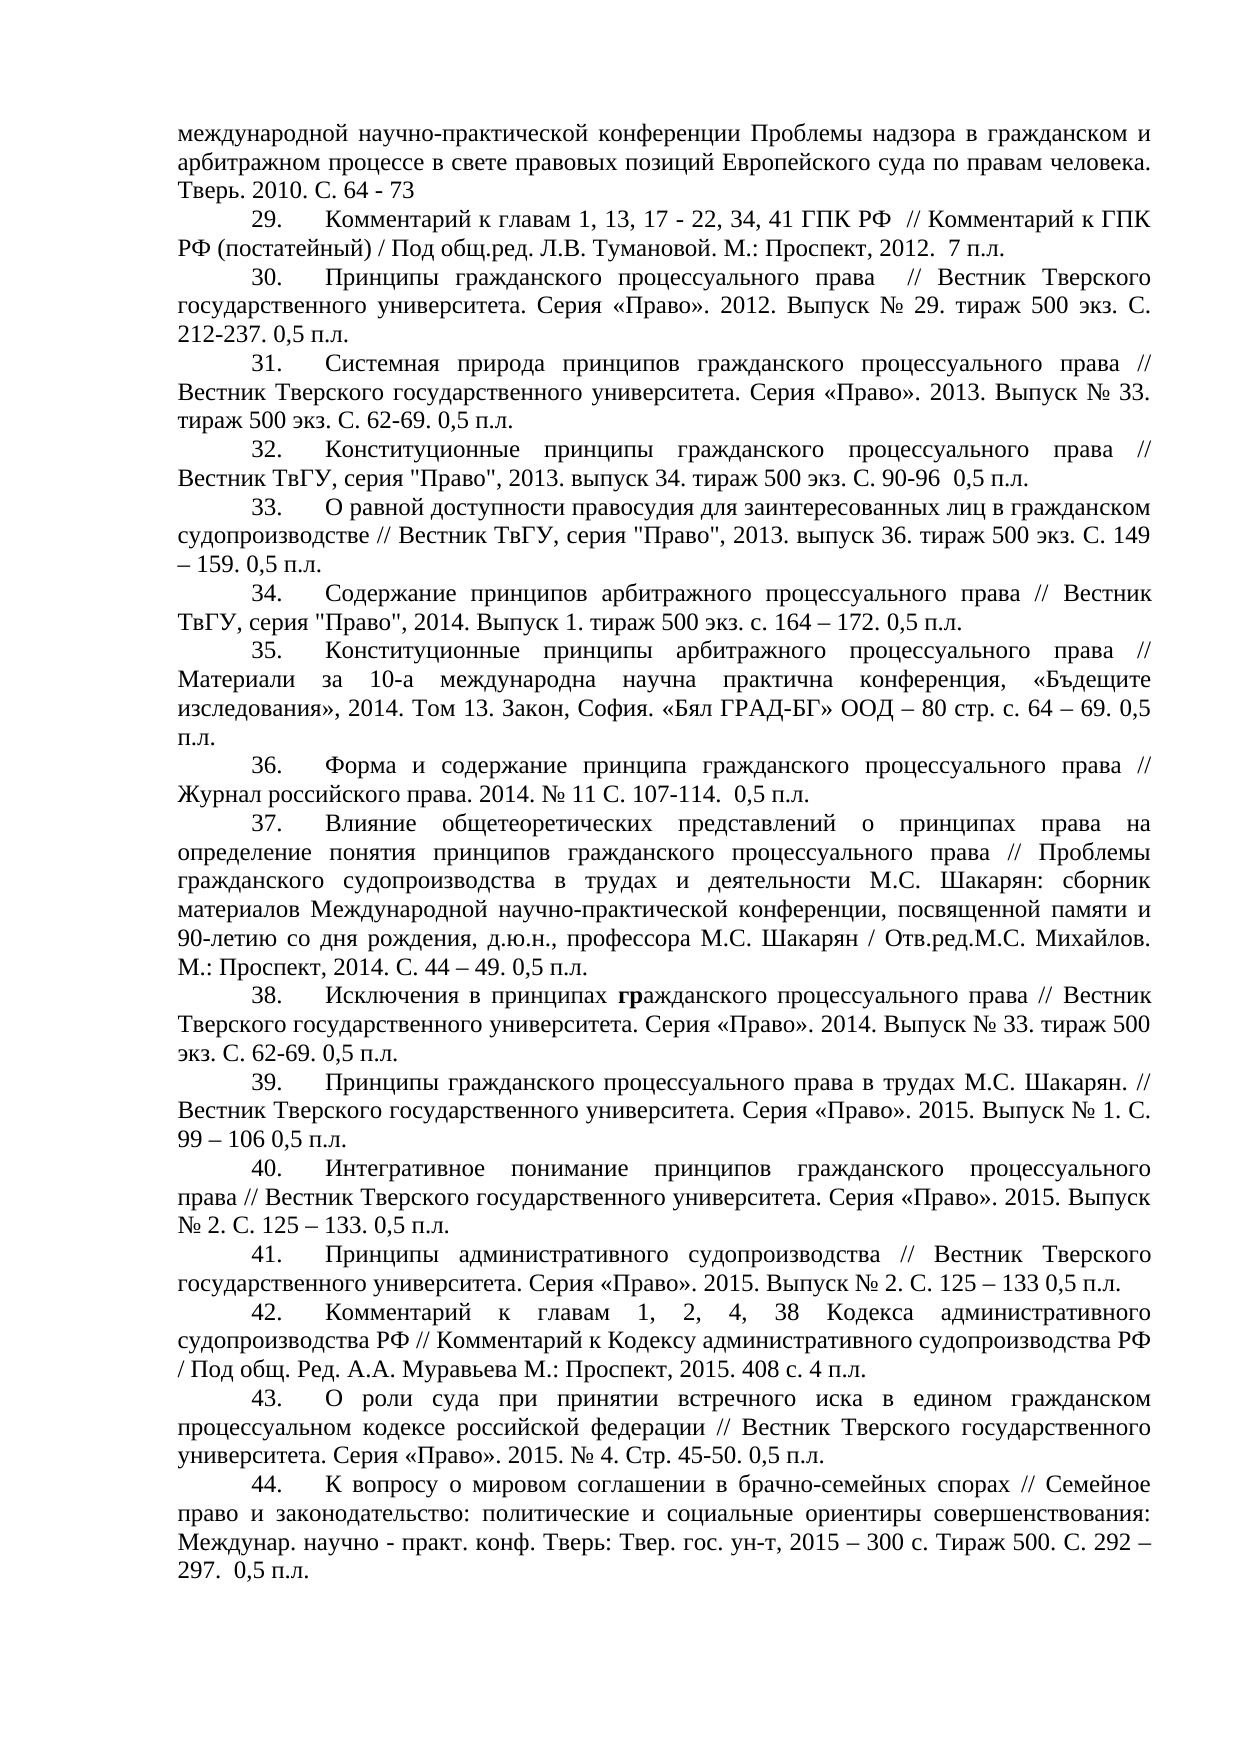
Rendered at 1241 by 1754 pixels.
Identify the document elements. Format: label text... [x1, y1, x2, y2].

list Содержание принципов арбитражного процессуального права // Вестник ТвГУ, серия "Право", 2014. Выпуск 1. тираж 500 экз. с. 164 – 172. 0,5 п.л. [177, 578, 1152, 636]
list К вопросу о мировом соглашении в брачно-семейных спорах // Семейное право и законодательство: политические и социальные ориентиры совершенствования: Междунар. научно - практ. конф. Тверь: Твер. гос. ун-т, 2015 – 300 с. Тираж 500. С. 292 – 297. 0,5 п.л. [177, 1469, 1152, 1584]
list Комментарий к главам 1, 2, 4, 38 Кодекса административного судопроизводства РФ // Комментарий к Кодексу административного судопроизводства РФ / Под общ. Ред. А.А. Муравьева М.: Проспект, 2015. 408 с. 4 п.л. [177, 1297, 1152, 1383]
list Принципы гражданского процессуального права // Вестник Тверского государственного университета. Серия «Право». 2012. Выпуск № 29. тираж 500 экз. С. 212-237. 0,5 п.л. [177, 262, 1152, 348]
list Комментарий к главам 1, 13, 17 - 22, 34, 41 ГПК РФ // Комментарий к ГПК РФ (постатейный) / Под общ.ред. Л.В. Тумановой. М.: Проспект, 2012. 7 п.л. [177, 204, 1152, 262]
list О равной доступности правосудия для заинтересованных лиц в гражданском судопроизводстве // Вестник ТвГУ, серия "Право", 2013. выпуск 36. тираж 500 экз. С. 149 – 159. 0,5 п.л. [177, 492, 1152, 578]
list Принципы гражданского процессуального права в трудах М.С. Шакарян. // Вестник Тверского государственного университета. Серия «Право». 2015. Выпуск № 1. С. 99 – 106 0,5 п.л. [177, 1067, 1152, 1153]
list Принципы административного судопроизводства // Вестник Тверского государственного университета. Серия «Право». 2015. Выпуск № 2. С. 125 – 133 0,5 п.л. [177, 1239, 1152, 1297]
list Системная природа принципов гражданского процессуального права // Вестник Тверского государственного университета. Серия «Право». 2013. Выпуск № 33. тираж 500 экз. С. 62-69. 0,5 п.л. [177, 348, 1152, 434]
list Интегративное понимание принципов гражданского процессуального права // Вестник Тверского государственного университета. Серия «Право». 2015. Выпуск № 2. С. 125 – 133. 0,5 п.л. [177, 1153, 1152, 1239]
list Конституционные принципы гражданского процессуального права // Вестник ТвГУ, серия "Право", 2013. выпуск 34. тираж 500 экз. С. 90-96 0,5 п.л. [177, 434, 1152, 492]
list О роли суда при принятии встречного иска в едином гражданском процессуальном кодексе российской федерации // Вестник Тверского государственного университета. Серия «Право». 2015. № 4. Стр. 45-50. 0,5 п.л. [177, 1383, 1152, 1469]
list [177, 118, 1152, 204]
list Влияние общетеоретических представлений о принципах права на определение понятия принципов гражданского процессуального права // Проблемы гражданского судопроизводства в трудах и деятельности М.С. Шакарян: сборник материалов Международной научно-практической конференции, посвященной памяти и 90-летию со дня рождения, д.ю.н., профессора М.С. Шакарян / Отв.ред.М.С. Михайлов. М.: Проспект, 2014. С. 44 – 49. 0,5 п.л. [177, 808, 1152, 981]
list Конституционные принципы арбитражного процессуального права // Материали за 10-а международна научна практична конференция, «Бъдещите изследования», 2014. Том 13. Закон, София. «Бял ГРАД-БГ» ООД – 80 стр. с. 64 – 69. 0,5 п.л. [177, 636, 1152, 751]
list Форма и содержание принципа гражданского процессуального права // Журнал российского права. 2014. № 11 С. 107-114. 0,5 п.л. [177, 751, 1152, 808]
list Исключения в принципах гражданского процессуального права // Вестник Тверского государственного университета. Серия «Право». 2014. Выпуск № 33. тираж 500 экз. С. 62-69. 0,5 п.л. [177, 981, 1152, 1067]
